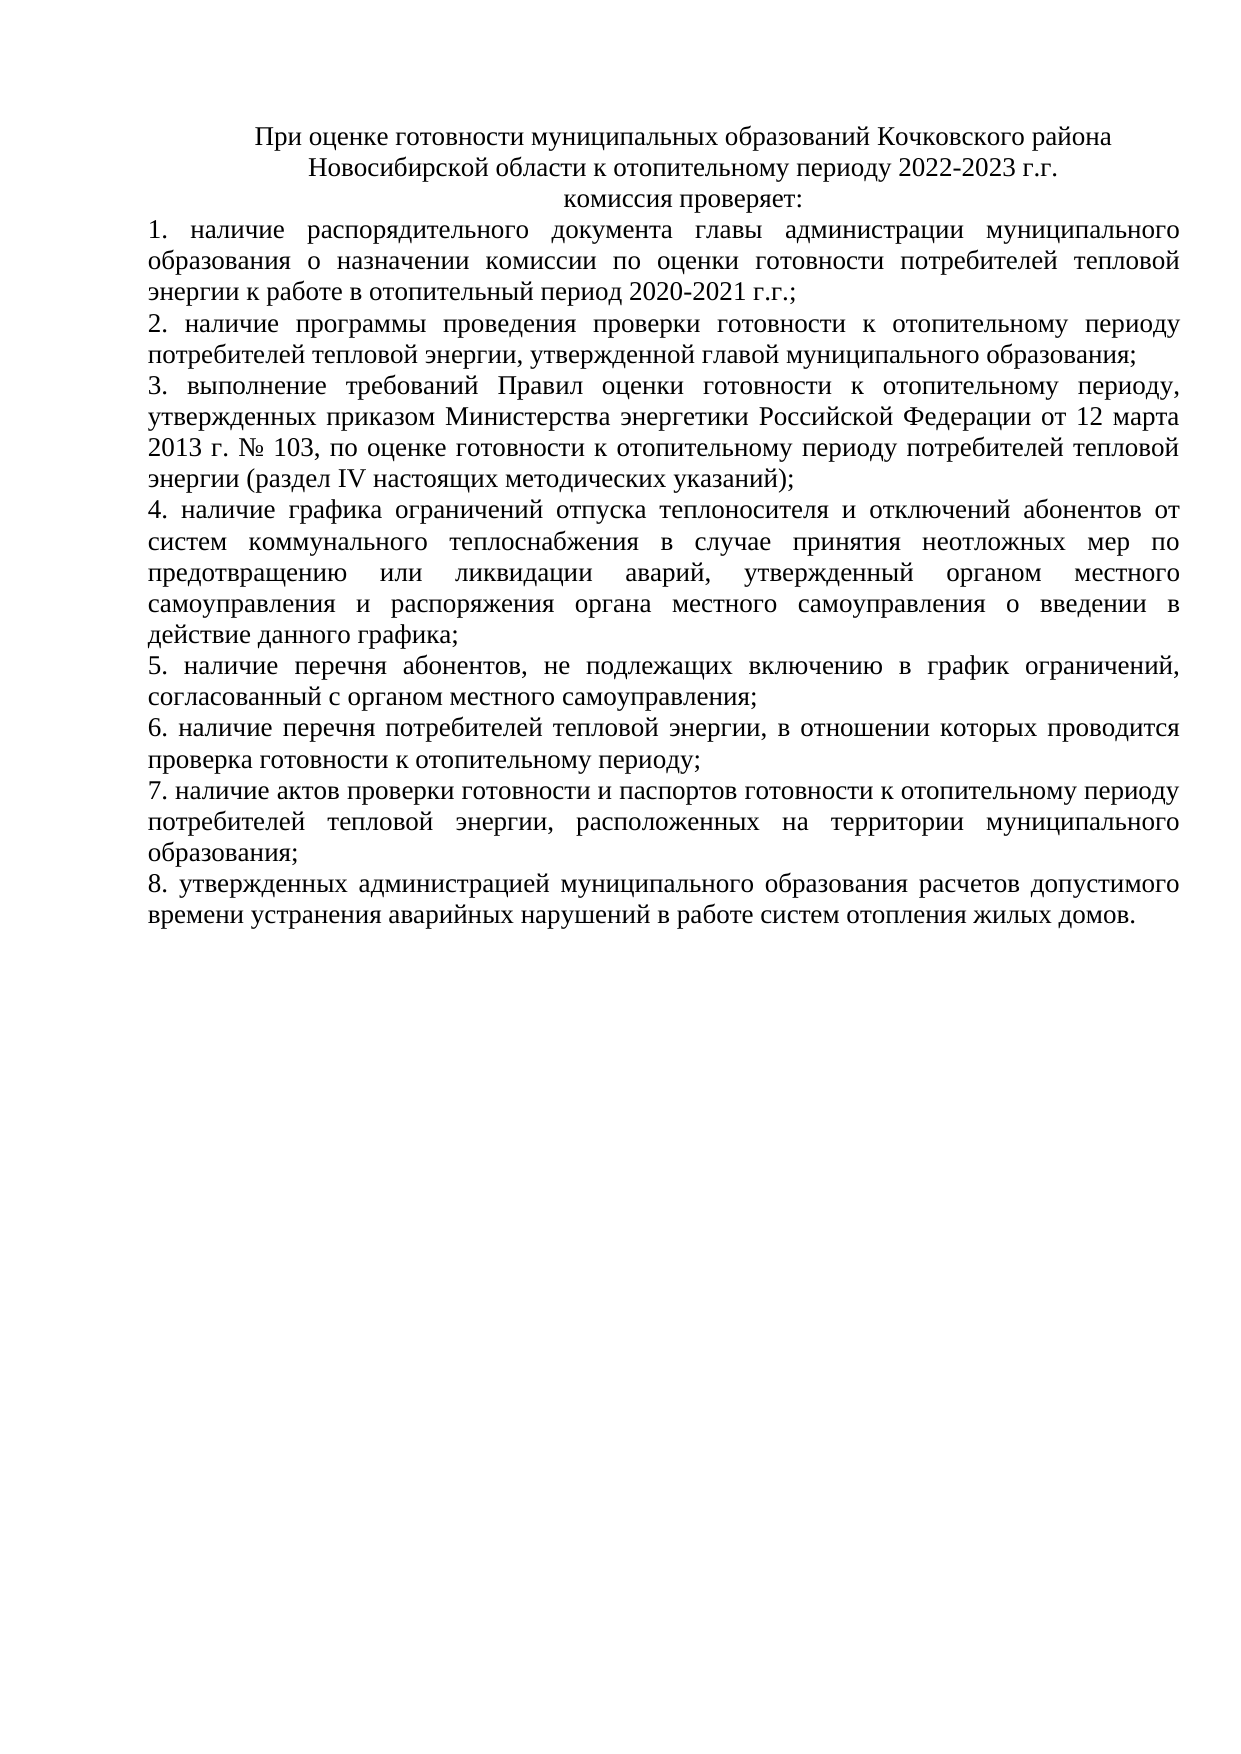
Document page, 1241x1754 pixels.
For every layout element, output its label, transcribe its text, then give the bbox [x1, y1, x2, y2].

text 2. наличие программы проведения проверки готовности к отопительному периоду потребителей тепловой энергии, утвержденной главой муниципального образования; [148, 307, 1181, 369]
text 5. наличие перечня абонентов, не подлежащих включению в график ограничений, согласованный с органом местного самоуправления; [148, 649, 1181, 712]
text 7. наличие актов проверки готовности и паспортов готовности к отопительному периоду потребителей тепловой энергии, расположенных на территории муниципального образования; [148, 774, 1181, 867]
text 6. наличие перечня потребителей тепловой энергии, в отношении которых проводится проверка готовности к отопительному периоду; [148, 712, 1181, 774]
text 3. выполнение требований Правил оценки готовности к отопительному периоду, утвержденных приказом Министерства энергетики Российской Федерации от 12 марта 2013 г. № 103, по оценке готовности к отопительному периоду потребителей тепловой энергии (раздел IV настоящих методических указаний); [148, 369, 1181, 493]
text 4. наличие графика ограничений отпуска теплоносителя и отключений абонентов от систем коммунального теплоснабжения в случае принятия неотложных мер по предотвращению или ликвидации аварий, утвержденный органом местного самоуправления и распоряжения органа местного самоуправления о введении в действие данного графика; [148, 493, 1181, 649]
text При оценке готовности муниципальных образований Кочковского района Новосибирской области к отопительному периоду 2022-2023 г.г. [185, 120, 1181, 182]
text 8. утвержденных администрацией муниципального образования расчетов допустимого времени устранения аварийных нарушений в работе систем отопления жилых домов. [148, 867, 1181, 929]
text 1. наличие распорядительного документа главы администрации муниципального образования о назначении комиссии по оценки готовности потребителей тепловой энергии к работе в отопительный период 2020-2021 г.г.; [148, 213, 1181, 307]
text комиссия проверяет: [185, 182, 1181, 213]
